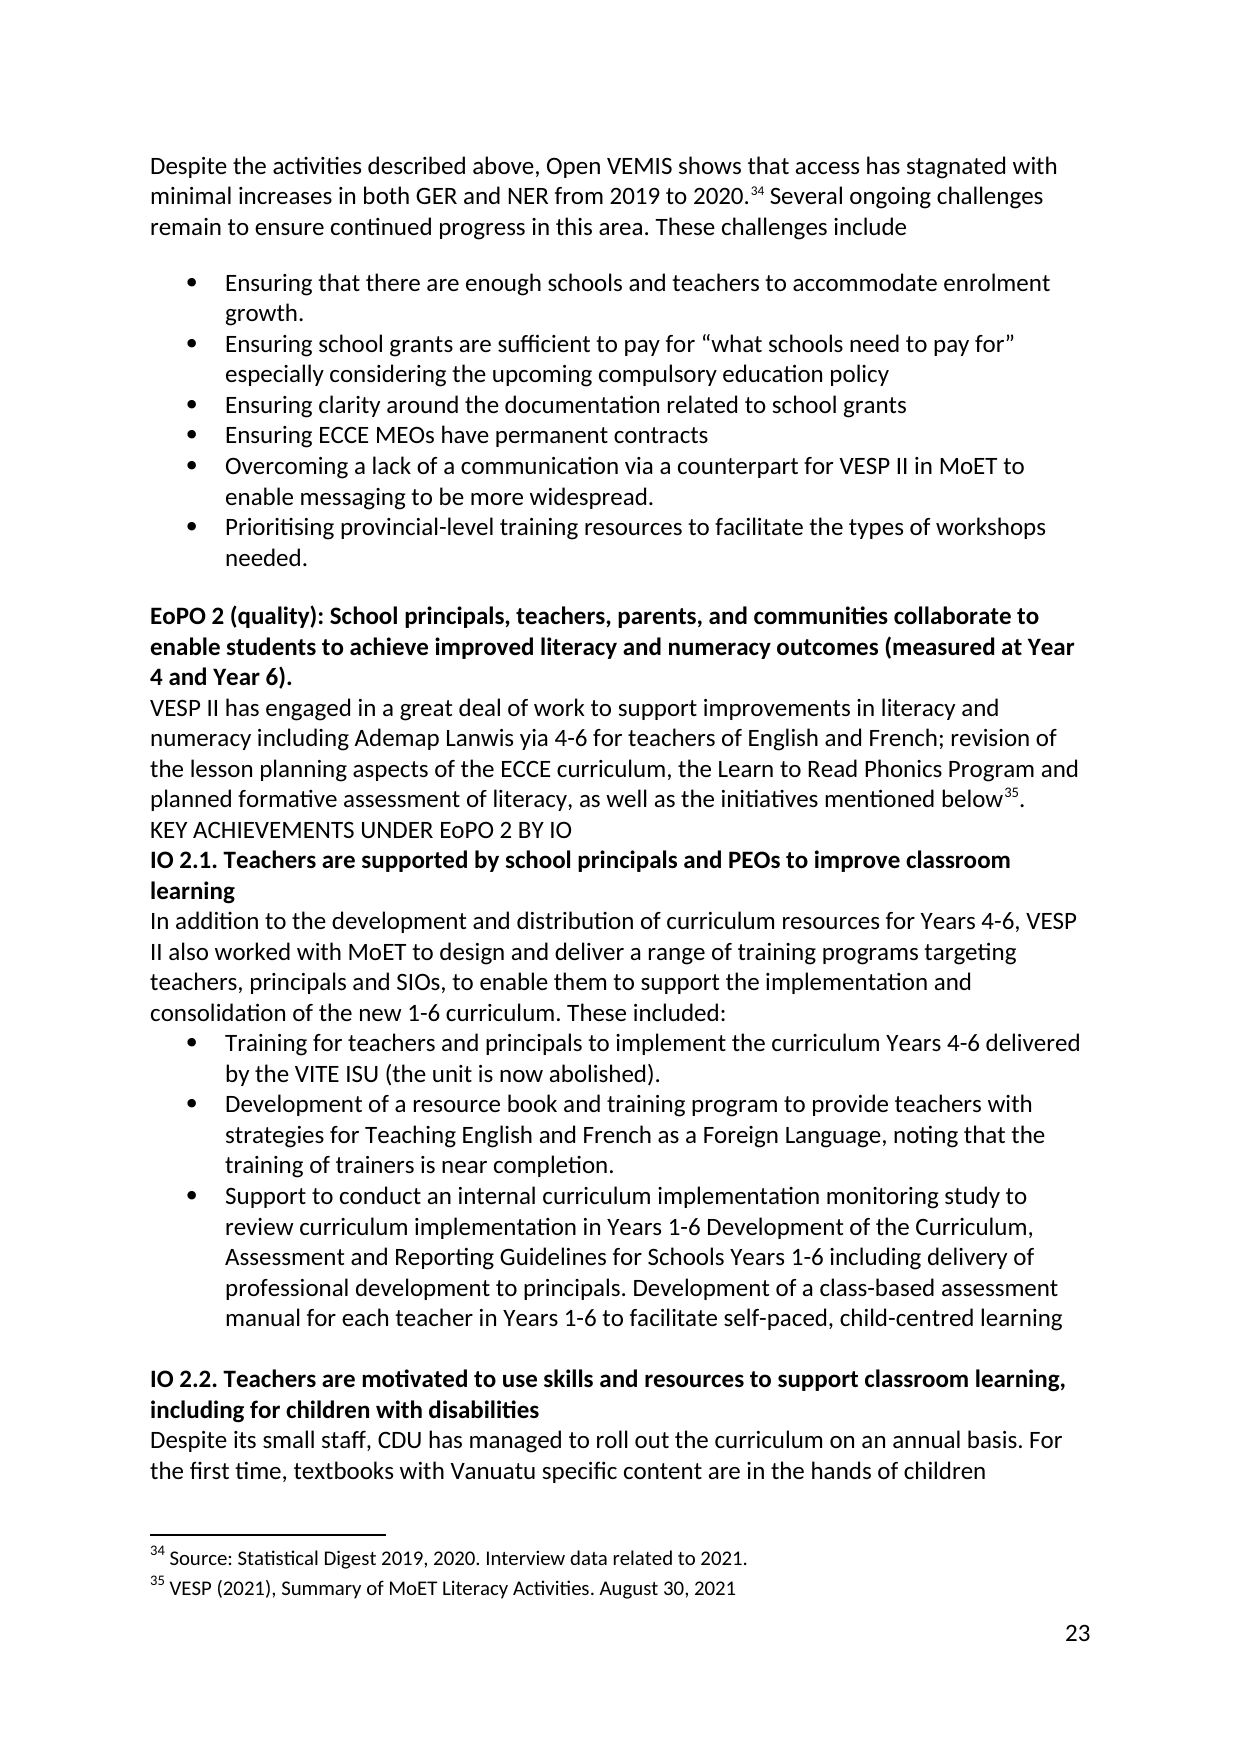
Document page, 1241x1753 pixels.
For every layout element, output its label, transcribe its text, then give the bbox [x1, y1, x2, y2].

text VESP II has engaged in a great deal of work to support improvements in literacy and numeracy including Ademap Lanwis yia 4-6 for teachers of English and French; revision of the lesson planning aspects of the ECCE curriculum, the Learn to Read Phonics Program and planned formative assessment of literacy, as well as the initiatives mentioned below. [150, 692, 1090, 814]
text In addition to the development and distribution of curriculum resources for Years 4-6, VESP II also worked with MoET to design and deliver a range of training programs targeting teachers, principals and SIOs, to enable them to support the implementation and consolidation of the new 1-6 curriculum. These included: [150, 905, 1090, 1027]
list Ensuring school grants are sufficient to pay for “what schools need to pay for” especially considering the upcoming compulsory education policy [187, 328, 1090, 389]
text Despite the activities described above, Open VEMIS shows that access has stagnated with minimal increases in both GER and NER from 2019 to 2020. Several ongoing challenges remain to ensure continued progress in this area. These challenges include [150, 150, 1090, 242]
list Ensuring clarity around the documentation related to school grants [187, 389, 1090, 419]
text IO 2.2. Teachers are motivated to use skills and resources to support classroom learning, including for children with disabilities [150, 1363, 1090, 1424]
list Development of a resource book and training program to provide teachers with strategies for Teaching English and French as a Foreign Language, noting that the training of trainers is near completion. [187, 1088, 1090, 1180]
list Ensuring ECCE MEOs have permanent contracts [187, 419, 1090, 450]
list Overcoming a lack of a communication via a counterpart for VESP II in MoET to enable messaging to be more widespread. [187, 450, 1090, 511]
list Prioritising provincial-level training resources to facilitate the types of workshops needed. [187, 511, 1090, 572]
list Training for teachers and principals to implement the curriculum Years 4-6 delivered by the VITE ISU (the unit is now abolished). [187, 1027, 1090, 1088]
list Support to conduct an internal curriculum implementation monitoring study to review curriculum implementation in Years 1-6 Development of the Curriculum, Assessment and Reporting Guidelines for Schools Years 1-6 including delivery of professional development to principals. Development of a class-based assessment manual for each teacher in Years 1-6 to facilitate self-paced, child-centred learning [187, 1180, 1090, 1333]
text EoPO 2 (quality): School principals, teachers, parents, and communities collaborate to enable students to achieve improved literacy and numeracy outcomes (measured at Year 4 and Year 6). [150, 600, 1090, 692]
text KEY ACHIEVEMENTS UNDER EoPO 2 BY IO [150, 814, 1090, 844]
text Despite its small staff, CDU has managed to roll out the curriculum on an annual basis. For the first time, textbooks with Vanuatu specific content are in the hands of children [150, 1424, 1090, 1485]
text IO 2.1. Teachers are supported by school principals and PEOs to improve classroom learning [150, 844, 1090, 905]
list Ensuring that there are enough schools and teachers to accommodate enrolment growth. [187, 267, 1090, 328]
